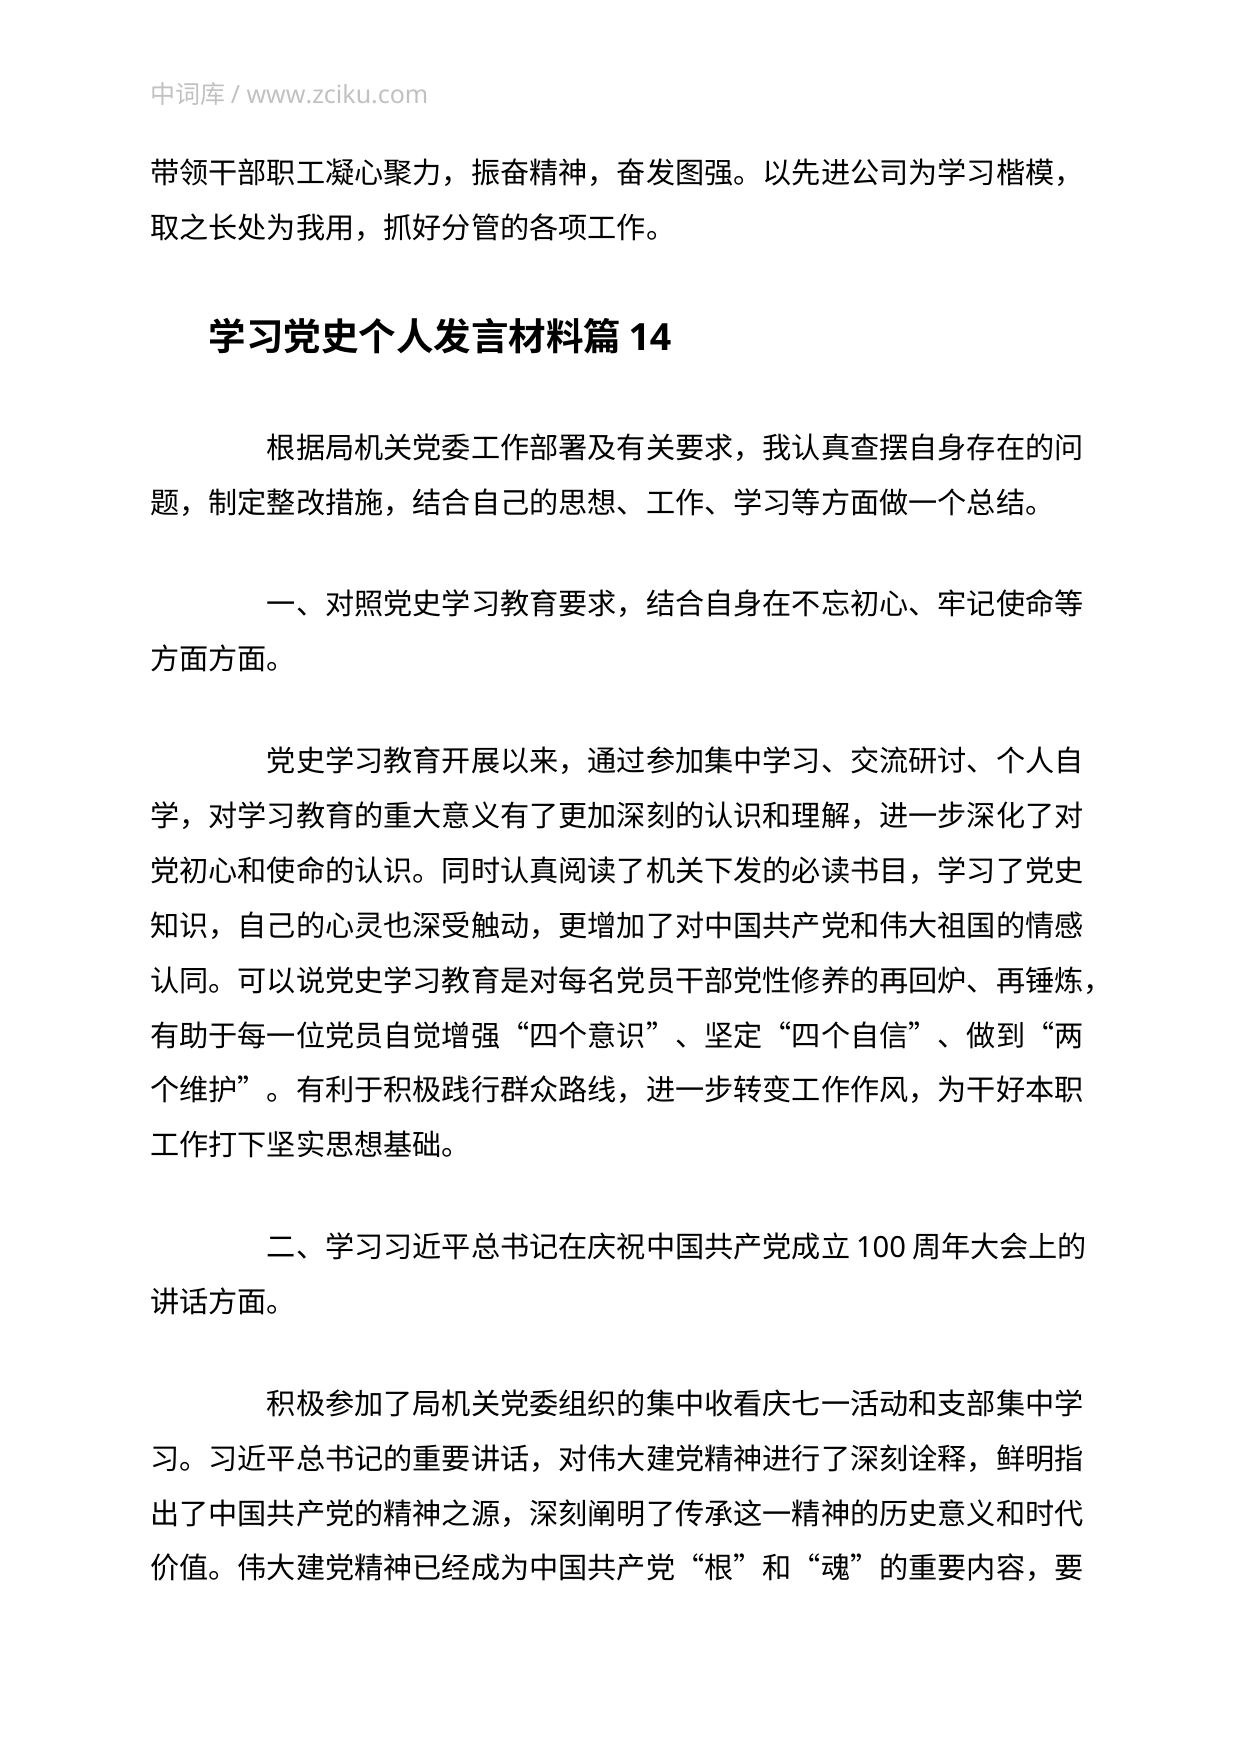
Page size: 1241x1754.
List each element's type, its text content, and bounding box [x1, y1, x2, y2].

text 党史学习教育开展以来，通过参加集中学习、交流研讨、个人自学，对学习教育的重大意义有了更加深刻的认识和理解，进一步深化了对党初心和使命的认识。同时认真阅读了机关下发的必读书目，学习了党史知识，自己的心灵也深受触动，更增加了对中国共产党和伟大祖国的情感认同。可以说党史学习教育是对每名党员干部党性修养的再回炉、再锤炼，有助于每一位党员自觉增强“四个意识”、坚定“四个自信”、做到“两个维护”。有利于积极践行群众路线，进一步转变工作作风，为干好本职工作打下坚实思想基础。 [150, 738, 1090, 1164]
text 学习党史个人发言材料篇14 [150, 307, 1090, 361]
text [150, 1380, 1090, 1587]
text 根据局机关党委工作部署及有关要求，我认真查摆自身存在的问题，制定整改措施，结合自己的思想、工作、学习等方面做一个总结。 [150, 424, 1090, 521]
text 二、学习习近平总书记在庆祝中国共产党成立100周年大会上的讲话方面。 [150, 1224, 1090, 1321]
text 一、对照党史学习教育要求，结合自身在不忘初心、牢记使命等方面方面。 [150, 581, 1090, 678]
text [150, 150, 1090, 247]
